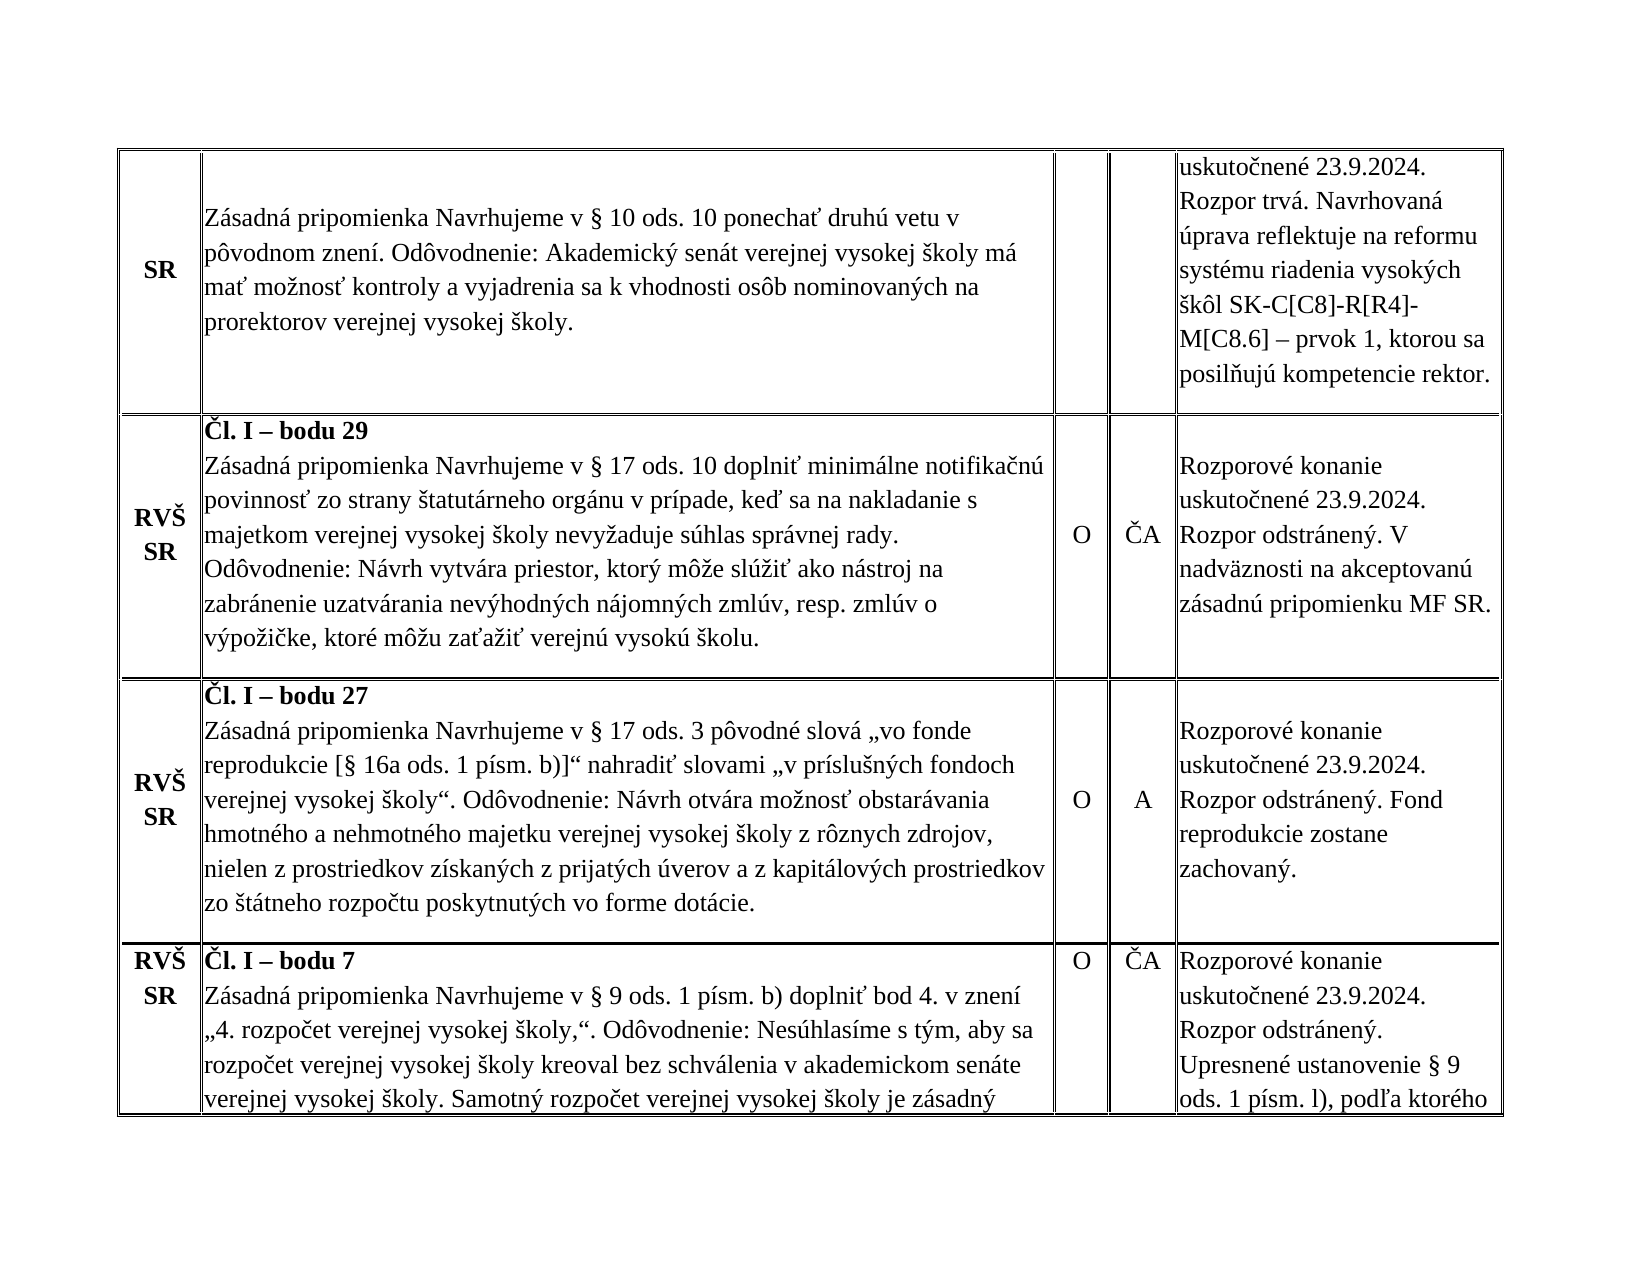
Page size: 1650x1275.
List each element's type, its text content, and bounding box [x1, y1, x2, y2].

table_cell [202, 945, 1055, 1113]
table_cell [1177, 942, 1501, 1113]
table_cell O [1056, 681, 1107, 942]
table_cell Rozporové konanie uskutočnené 23.9.2024. Rozpor odstránený. Fond reprodukcie zostane zachovaný. [1178, 677, 1501, 942]
table_cell A [1111, 681, 1175, 942]
table_cell Rozporové konanie uskutočnené 23.9.2024. Rozpor odstránený. V nadväznosti na akceptovanú zásadnú pripomienku MF SR. [1178, 412, 1501, 677]
table_cell ČA [1111, 416, 1175, 677]
table_cell Čl. I – bodu 27 Zásadná pripomienka Navrhujeme v § 17 ods. 3 pôvodné slová „vo fonde reprodukcie [§ 16a ods. 1 písm. b)]“ nahradiť slovami „v príslušných fondoch verejnej vysokej školy“. Odôvodnenie: Návrh otvára možnosť obstarávania hmotného a nehmotného majetku verejnej vysokej školy z rôznych zdrojov, nielen z prostriedkov získaných z prijatých úverov a z kapitálových prostriedkov zo štátneho rozpočtu poskytnutých vo forme dotácie. [203, 681, 1053, 942]
table_cell O [1056, 416, 1107, 677]
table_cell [1177, 151, 1501, 412]
table_cell RVŠ SR [120, 942, 202, 1113]
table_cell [202, 151, 1055, 412]
table_cell ČA [1109, 945, 1177, 1113]
table_cell RVŠ SR [120, 412, 200, 677]
table_cell RVŠ SR [120, 151, 202, 412]
table_cell O [1055, 149, 1109, 412]
table_cell Čl. I – bodu 29 Zásadná pripomienka Navrhujeme v § 17 ods. 10 doplniť minimálne notifikačnú povinnosť zo strany štatutárneho orgánu v prípade, keď sa na nakladanie s majetkom verejnej vysokej školy nevyžaduje súhlas správnej rady. Odôvodnenie: Návrh vytvára priestor, ktorý môže slúžiť ako nástroj na zabránenie uzatvárania nevýhodných nájomných zmlúv, resp. zmlúv o výpožičke, ktoré môžu zaťažiť verejnú vysokú školu. [203, 416, 1053, 677]
table_cell N [1109, 151, 1177, 412]
table_cell O [1055, 942, 1109, 1113]
table_cell RVŠ SR [120, 677, 200, 942]
